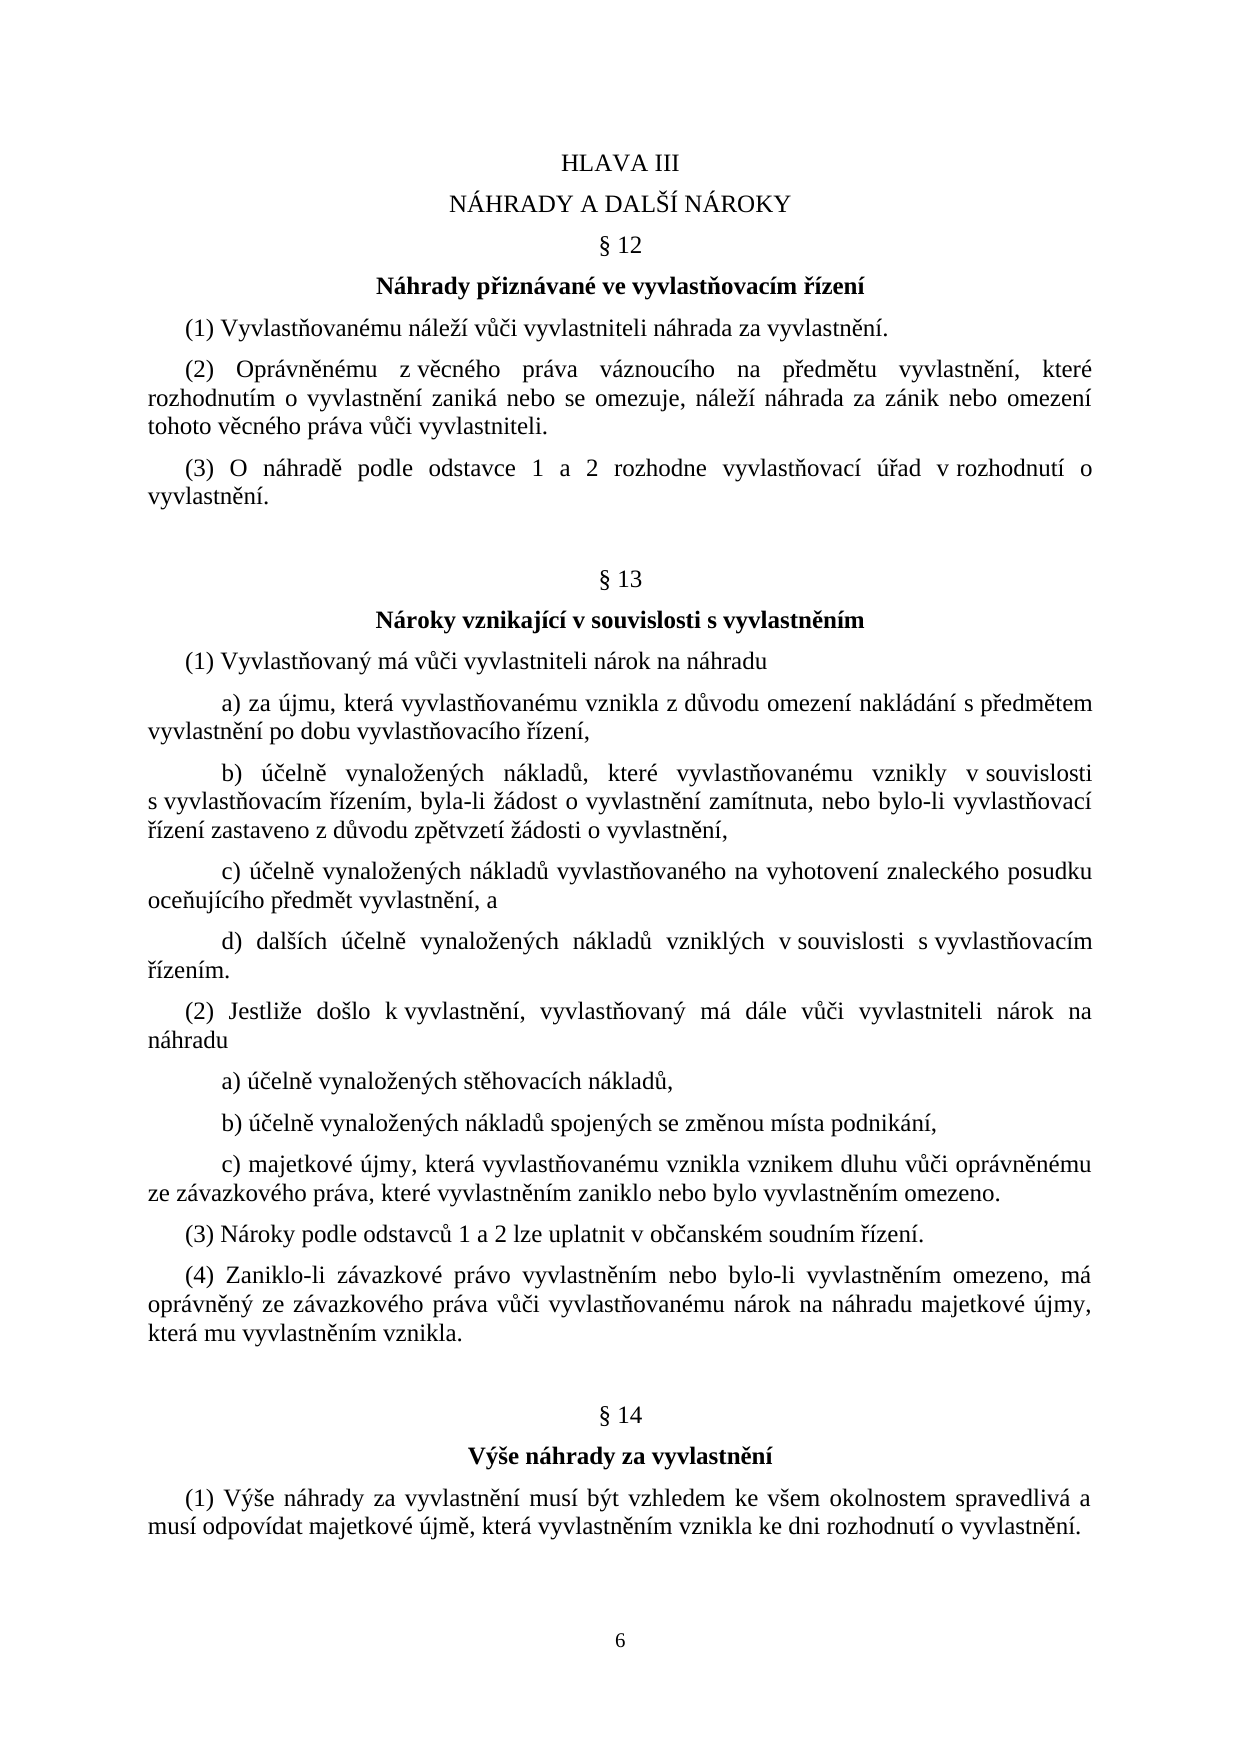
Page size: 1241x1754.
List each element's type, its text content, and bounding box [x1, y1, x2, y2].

text (1) Vyvlastňovaný má vůči vyvlastniteli nárok na náhradu [148, 646, 1093, 675]
text Náhrady přiznávané ve vyvlastňovacím řízení [148, 271, 1093, 300]
text § 12 [148, 230, 1093, 259]
text Výše náhrady za vyvlastnění [148, 1441, 1093, 1470]
text NÁHRADY A DALŠÍ NÁROKY [148, 189, 1093, 218]
text a) za újmu, která vyvlastňovanému vznikla z důvodu omezení nakládání s předmětem vyvlastnění po dobu vyvlastňovacího řízení, [148, 688, 1093, 745]
text (4) Zaniklo-li závazkové právo vyvlastněním nebo bylo-li vyvlastněním omezeno, má oprávněný ze závazkového práva vůči vyvlastňovanému nárok na náhradu majetkové újmy, která mu vyvlastněním vznikla. [148, 1260, 1093, 1346]
text b) účelně vynaložených nákladů, které vyvlastňovanému vznikly v souvislosti s vyvlastňovacím řízením, byla-li žádost o vyvlastnění zamítnuta, nebo bylo-li vyvlastňovací řízení zastaveno z důvodu zpětvzetí žádosti o vyvlastnění, [148, 758, 1093, 844]
text § 14 [148, 1400, 1093, 1429]
text (1) Vyvlastňovanému náleží vůči vyvlastniteli náhrada za vyvlastnění. [148, 313, 1093, 341]
text c) majetkové újmy, která vyvlastňovanému vznikla vznikem dluhu vůči oprávněnému ze závazkového práva, které vyvlastněním zaniklo nebo bylo vyvlastněním omezeno. [148, 1149, 1093, 1206]
text (3) O náhradě podle odstavce 1 a 2 rozhodne vyvlastňovací úřad v rozhodnutí o vyvlastnění. [148, 453, 1093, 510]
text (1) Výše náhrady za vyvlastnění musí být vzhledem ke všem okolnostem spravedlivá a musí odpovídat majetkové újmě, která vyvlastněním vznikla ke dni rozhodnutí o vyvlastnění. [148, 1483, 1093, 1540]
text a) účelně vynaložených stěhovacích nákladů, [148, 1066, 1093, 1095]
text b) účelně vynaložených nákladů spojených se změnou místa podnikání, [148, 1108, 1093, 1136]
text HLAVA III [148, 148, 1093, 176]
text (2) Jestliže došlo k vyvlastnění, vyvlastňovaný má dále vůči vyvlastniteli nárok na náhradu [148, 996, 1093, 1054]
text (3) Nároky podle odstavců 1 a 2 lze uplatnit v občanském soudním řízení. [148, 1219, 1093, 1248]
text (2) Oprávněnému z věcného práva váznoucího na předmětu vyvlastnění, které rozhodnutím o vyvlastnění zaniká nebo se omezuje, náleží náhrada za zánik nebo omezení tohoto věcného práva vůči vyvlastniteli. [148, 354, 1093, 440]
text Nároky vznikající v souvislosti s vyvlastněním [148, 605, 1093, 634]
text d) dalších účelně vynaložených nákladů vzniklých v souvislosti s vyvlastňovacím řízením. [148, 926, 1093, 984]
text § 13 [148, 564, 1093, 593]
text c) účelně vynaložených nákladů vyvlastňovaného na vyhotovení znaleckého posudku oceňujícího předmět vyvlastnění, a [148, 856, 1093, 914]
